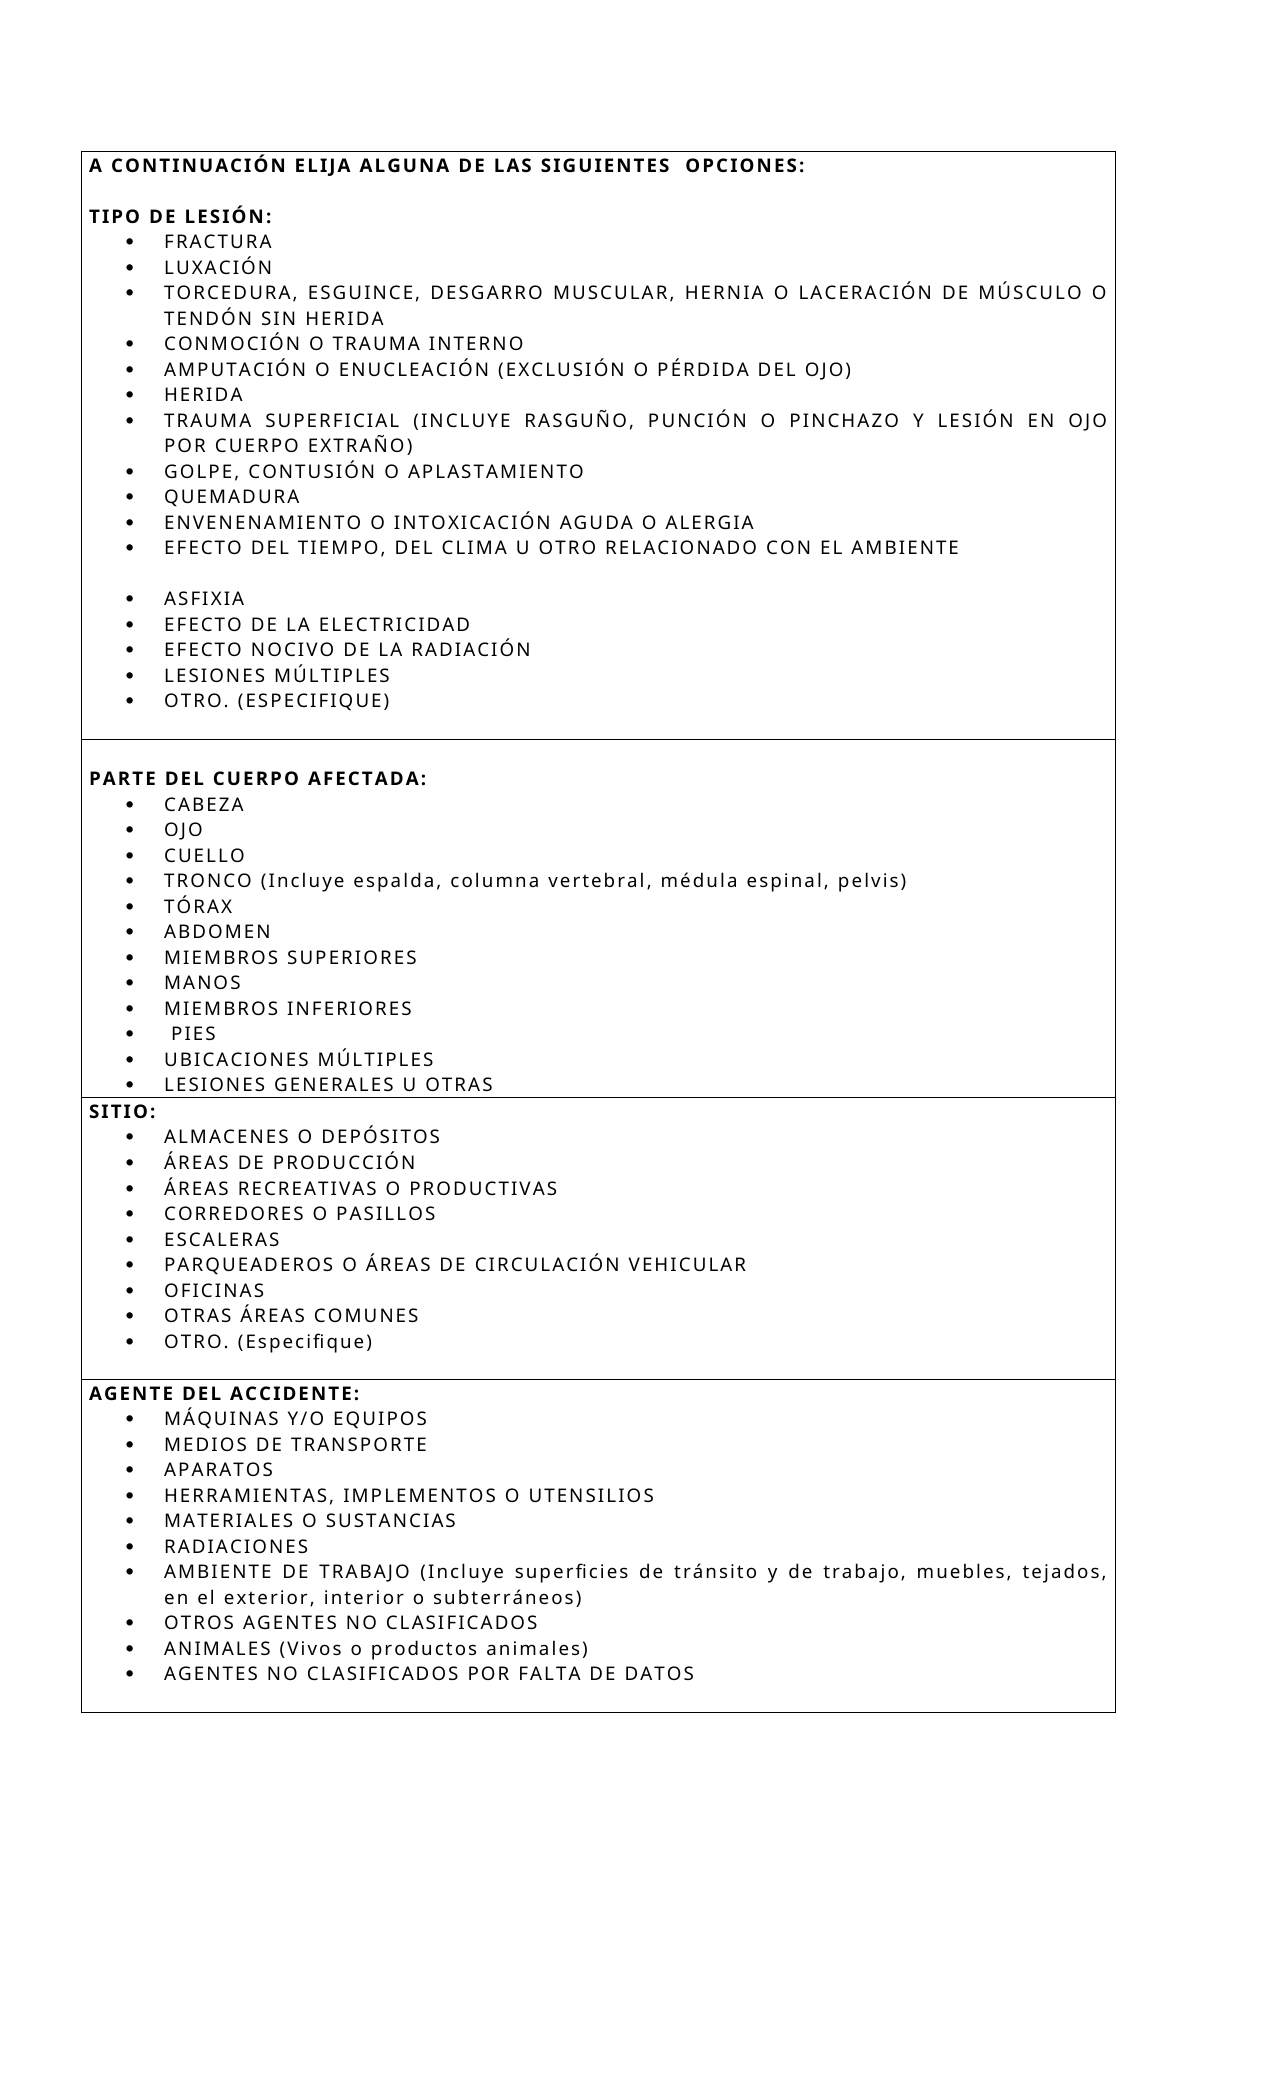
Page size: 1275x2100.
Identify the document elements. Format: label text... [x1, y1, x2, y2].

table_cell AGENTE DEL ACCIDENTE: MÁQUINAS Y/O EQUIPOS MEDIOS DE TRANSPORTE APARATOS HERRAMIENTAS, IMPLEMENTOS O UTENSILIOS MATERIALES O SUSTANCIAS RADIACIONES AMBIENTE DE TRABAJO (Incluye superficies de tránsito y de trabajo, muebles, tejados, en el exterior, interior o subterráneos) OTROS AGENTES NO CLASIFICADOS ANIMALES (Vivos o productos animales) AGENTES NO CLASIFICADOS POR FALTA DE DATOS [82, 1380, 1115, 1712]
table_cell PARTE DEL CUERPO AFECTADA: CABEZA OJO CUELLO TRONCO (Incluye espalda, columna vertebral, médula espinal, pelvis) TÓRAX ABDOMEN MIEMBROS SUPERIORES MANOS MIEMBROS INFERIORES PIES UBICACIONES MÚLTIPLES LESIONES GENERALES U OTRAS [82, 740, 1115, 1097]
table_cell SITIO: ALMACENES O DEPÓSITOS ÁREAS DE PRODUCCIÓN ÁREAS RECREATIVAS O PRODUCTIVAS CORREDORES O PASILLOS ESCALERAS PARQUEADEROS O ÁREAS DE CIRCULACIÓN VEHICULAR OFICINAS OTRAS ÁREAS COMUNES OTRO. (Especifique) [82, 1098, 1115, 1379]
table_cell A CONTINUACIÓN ELIJA ALGUNA DE LAS SIGUIENTES OPCIONES: TIPO DE LESIÓN: FRACTURA LUXACIÓN TORCEDURA, ESGUINCE, DESGARRO MUSCULAR, HERNIA O LACERACIÓN DE MÚSCULO O TENDÓN SIN HERIDA CONMOCIÓN O TRAUMA INTERNO AMPUTACIÓN O ENUCLEACIÓN (EXCLUSIÓN O PÉRDIDA DEL OJO) HERIDA TRAUMA SUPERFICIAL (INCLUYE RASGUÑO, PUNCIÓN O PINCHAZO Y LESIÓN EN OJO POR CUERPO EXTRAÑO) GOLPE, CONTUSIÓN O APLASTAMIENTO QUEMADURA ENVENENAMIENTO O INTOXICACIÓN AGUDA O ALERGIA EFECTO DEL TIEMPO, DEL CLIMA U OTRO RELACIONADO CON EL AMBIENTE ASFIXIA EFECTO DE LA ELECTRICIDAD EFECTO NOCIVO DE LA RADIACIÓN LESIONES MÚLTIPLES OTRO. (ESPECIFIQUE) [82, 152, 1115, 739]
